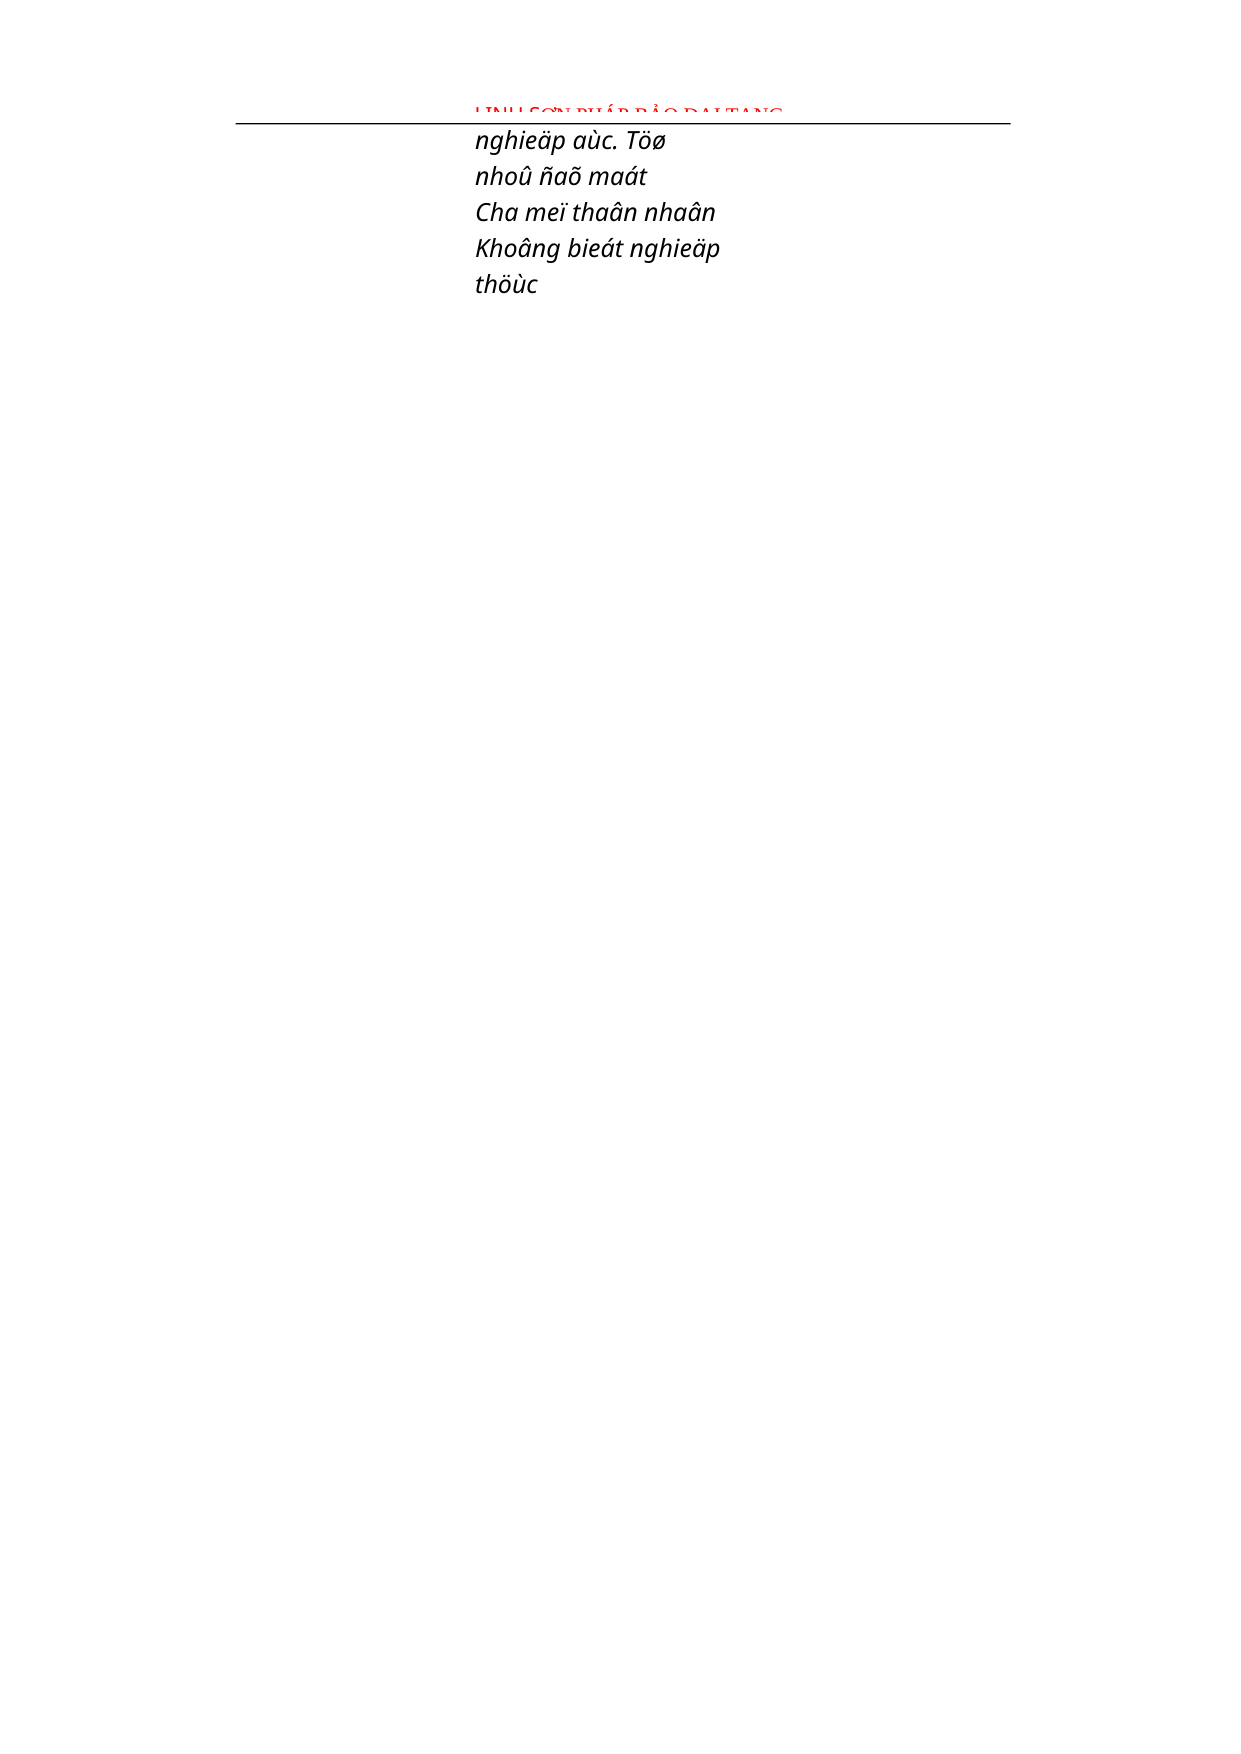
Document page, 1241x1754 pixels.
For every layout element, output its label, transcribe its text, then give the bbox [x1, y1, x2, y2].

text Cha meï thaân nhaân Khoâng bieát nghieäp thöùc [475, 195, 729, 300]
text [475, 123, 684, 193]
